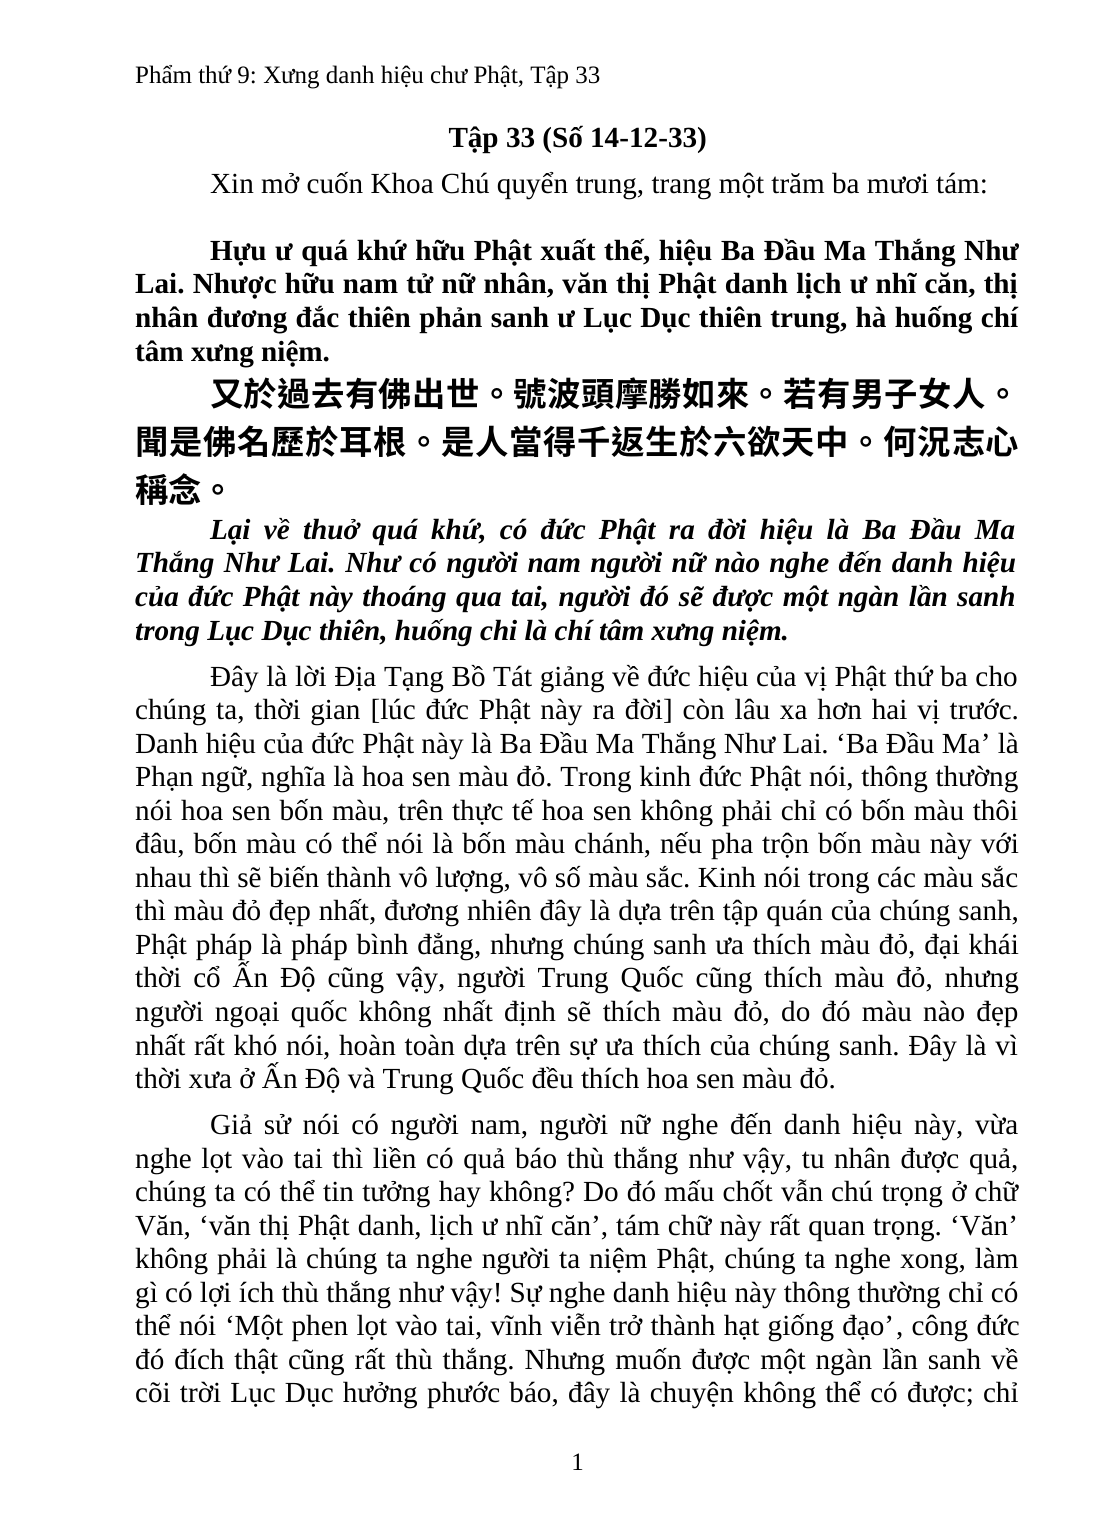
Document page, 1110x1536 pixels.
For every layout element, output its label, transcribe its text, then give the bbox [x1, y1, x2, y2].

text Đây là lời Địa Tạng Bồ Tát giảng về đức hiệu của vị Phật thứ ba cho chúng ta, thời gian [lúc đức Phật này ra đời] còn lâu xa hơn hai vị trước. Danh hiệu của đức Phật này là Ba Đầu Ma Thắng Như Lai. ‘Ba Đầu Ma’ là Phạn ngữ, nghĩa là hoa sen màu đỏ. Trong kinh đức Phật nói, thông thường nói hoa sen bốn màu, trên thực tế hoa sen không phải chỉ có bốn màu thôi đâu, bốn màu có thể nói là bốn màu chánh, nếu pha trộn bốn màu này với nhau thì sẽ biến thành vô lượng, vô số màu sắc. Kinh nói trong các màu sắc thì màu đỏ đẹp nhất, đương nhiên đây là dựa trên tập quán của chúng sanh, Phật pháp là pháp bình đẳng, nhưng chúng sanh ưa thích màu đỏ, đại khái thời cổ Ấn Độ cũng vậy, người Trung Quốc cũng thích màu đỏ, nhưng người ngoại quốc không nhất định sẽ thích màu đỏ, do đó màu nào đẹp nhất rất khó nói, hoàn toàn dựa trên sự ưa thích của chúng sanh. Đây là vì thời xưa ở Ấn Độ và Trung Quốc đều thích hoa sen màu đỏ. [135, 659, 1020, 1095]
text Lại về thuở quá khứ, có đức Phật ra đời hiệu là Ba Ðầu Ma Thắng Như Lai. Như có người nam người nữ nào nghe đến danh hiệu của đức Phật này thoáng qua tai, người đó sẽ được một ngàn lần sanh trong Lục Dục thiên, huống chi là chí tâm xưng niệm. [135, 512, 1020, 646]
text Xin mở cuốn Khoa Chú quyển trung, trang một trăm ba mươi tám: [135, 166, 1020, 199]
text 又於過去有佛出世。號波頭摩勝如來。若有男子女人。聞是佛名歷於耳根。是人當得千返生於六欲天中。何況志心稱念。 [135, 367, 1020, 512]
subtitle Tập 33 (Số 14-12-33) [135, 120, 1020, 153]
text Hựu ư quá khứ hữu Phật xuất thế, hiệu Ba Đầu Ma Thắng Như Lai. Nhược hữu nam tử nữ nhân, văn thị Phật danh lịch ư nhĩ căn, thị nhân đương đắc thiên phản sanh ư Lục Dục thiên trung, hà huống chí tâm xưng niệm. [135, 233, 1020, 367]
